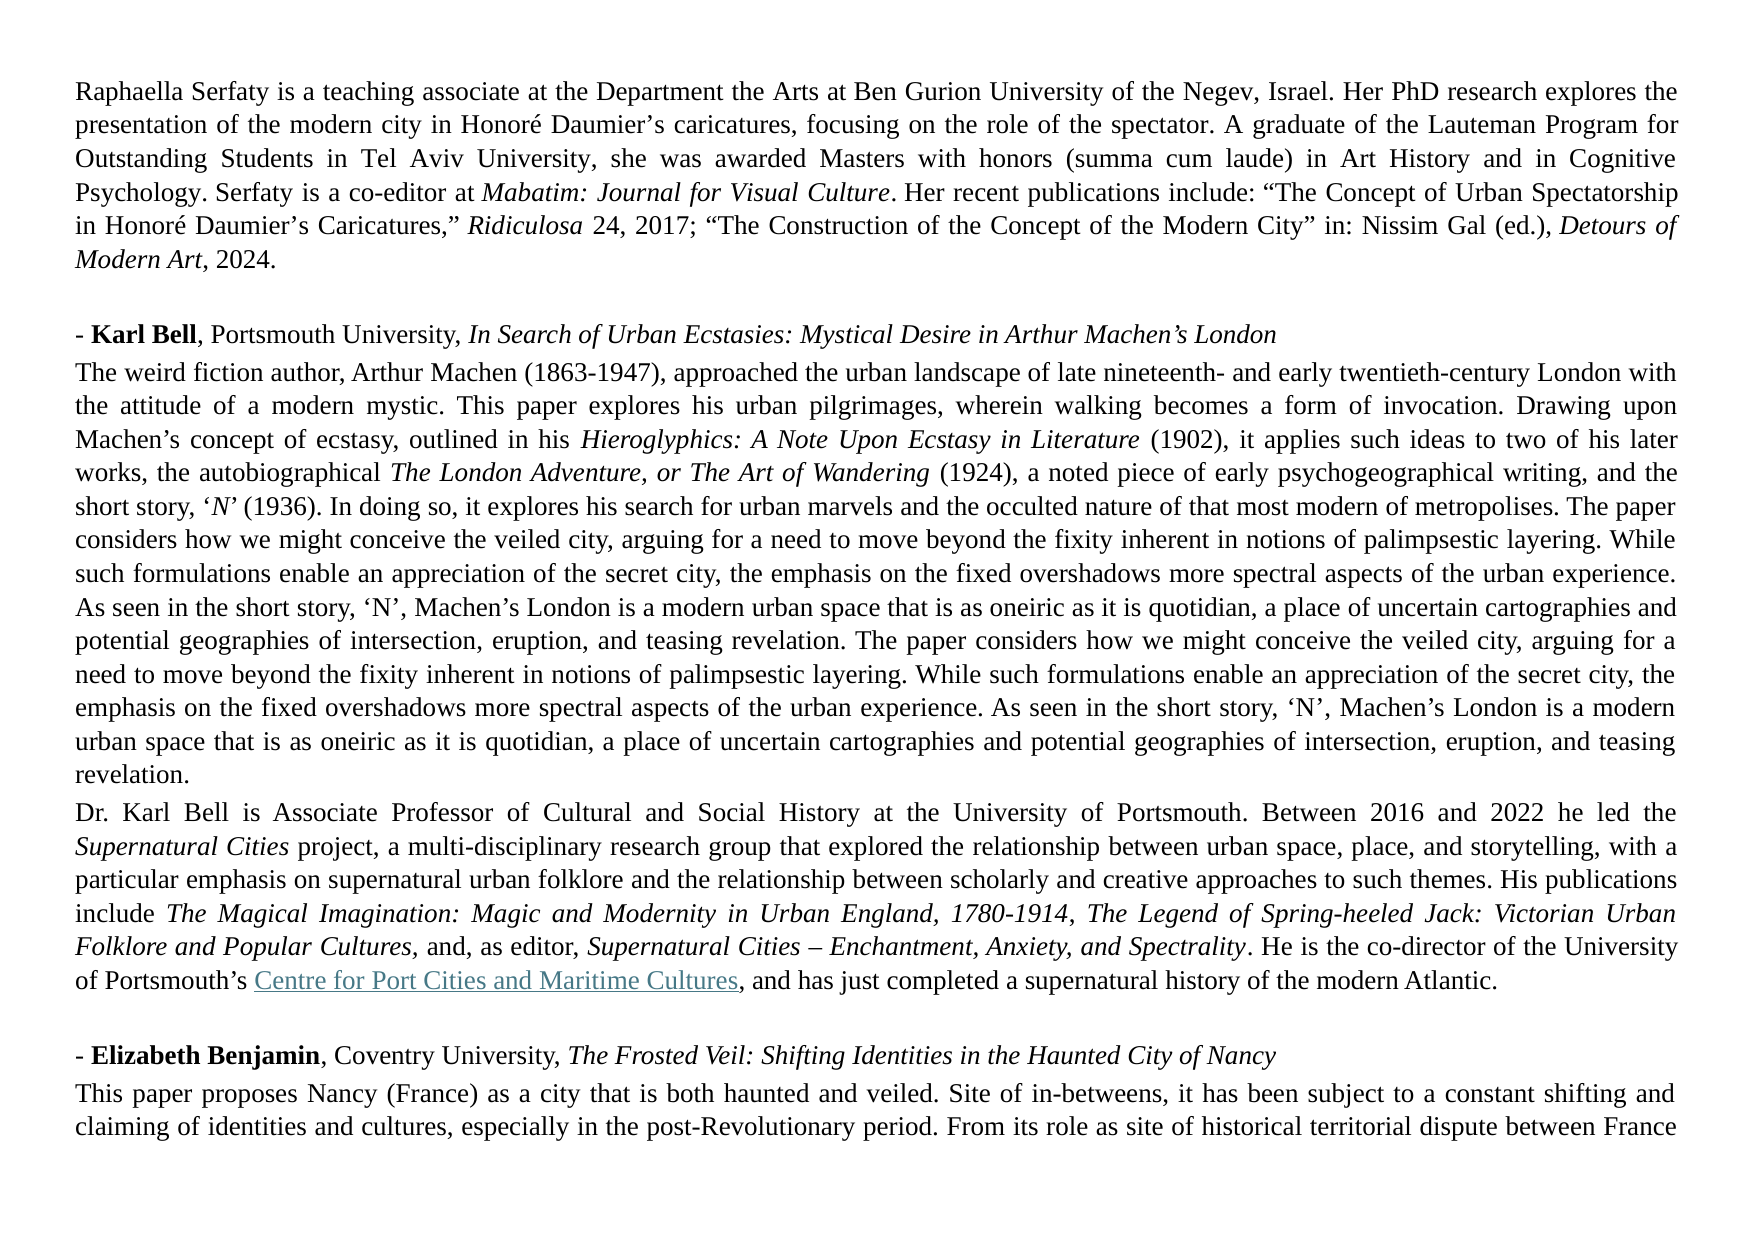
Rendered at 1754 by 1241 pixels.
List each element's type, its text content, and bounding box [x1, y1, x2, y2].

text The weird fiction author, Arthur Machen (1863-1947), approached the urban landscape of late nineteenth- and early twentieth-century London with the attitude of a modern mystic. This paper explores his urban pilgrimages, wherein walking becomes a form of invocation. Drawing upon Machen’s concept of ecstasy, outlined in his Hieroglyphics: A Note Upon Ecstasy in Literature (1902), it applies such ideas to two of his later works, the autobiographical The London Adventure, or The Art of Wandering (1924), a noted piece of early psychogeographical writing, and the short story, ‘N’ (1936). In doing so, it explores his search for urban marvels and the occulted nature of that most modern of metropolises. The paper considers how we might conceive the veiled city, arguing for a need to move beyond the fixity inherent in notions of palimpsestic layering. While such formulations enable an appreciation of the secret city, the emphasis on the fixed overshadows more spectral aspects of the urban experience. As seen in the short story, ‘N’, Machen’s London is a modern urban space that is as oneiric as it is quotidian, a place of uncertain cartographies and potential geographies of intersection, eruption, and teasing revelation. The paper considers how we might conceive the veiled city, arguing for a need to move beyond the fixity inherent in notions of palimpsestic layering. While such formulations enable an appreciation of the secret city, the emphasis on the fixed overshadows more spectral aspects of the urban experience. As seen in the short story, ‘N’, Machen’s London is a modern urban space that is as oneiric as it is quotidian, a place of uncertain cartographies and potential geographies of intersection, eruption, and teasing revelation. [75, 356, 1679, 789]
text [75, 1077, 1679, 1142]
text Dr. Karl Bell is Associate Professor of Cultural and Social History at the University of Portsmouth. Between 2016 and 2022 he led the Supernatural Cities project, a multi-disciplinary research group that explored the relationship between urban space, place, and storytelling, with a particular emphasis on supernatural urban folklore and the relationship between scholarly and creative approaches to such themes. His publications include The Magical Imagination: Magic and Modernity in Urban England, 1780-1914, The Legend of Spring-heeled Jack: Victorian Urban Folklore and Popular Cultures, and, as editor, Supernatural Cities – Enchantment, Anxiety, and Spectrality. He is the co-director of the University of Portsmouth’s Centre for Port Cities and Maritime Cultures, and has just completed a supernatural history of the modern Atlantic. [75, 796, 1679, 995]
text - Elizabeth Benjamin, Coventry University, The Frosted Veil: Shifting Identities in the Haunted City of Nancy [75, 1039, 1679, 1070]
text - Karl Bell, Portsmouth University, In Search of Urban Ecstasies: Mystical Desire in Arthur Machen’s London [75, 318, 1679, 349]
text Raphaella Serfaty is a teaching associate at the Department the Arts at Ben Gurion University of the Negev, Israel. Her PhD research explores the presentation of the modern city in Honoré Daumier’s caricatures, focusing on the role of the spectator. A graduate of the Lauteman Program for Outstanding Students in Tel Aviv University, she was awarded Masters with honors (summa cum laude) in Art History and in Cognitive Psychology. Serfaty is a co-editor at Mabatim: Journal for Visual Culture. Her recent publications include: “The Concept of Urban Spectatorship in Honoré Daumier’s Caricatures,” Ridiculosa 24, 2017; “The Construction of the Concept of the Modern City” in: Nissim Gal (ed.), Detours of Modern Art, 2024. [75, 75, 1679, 274]
